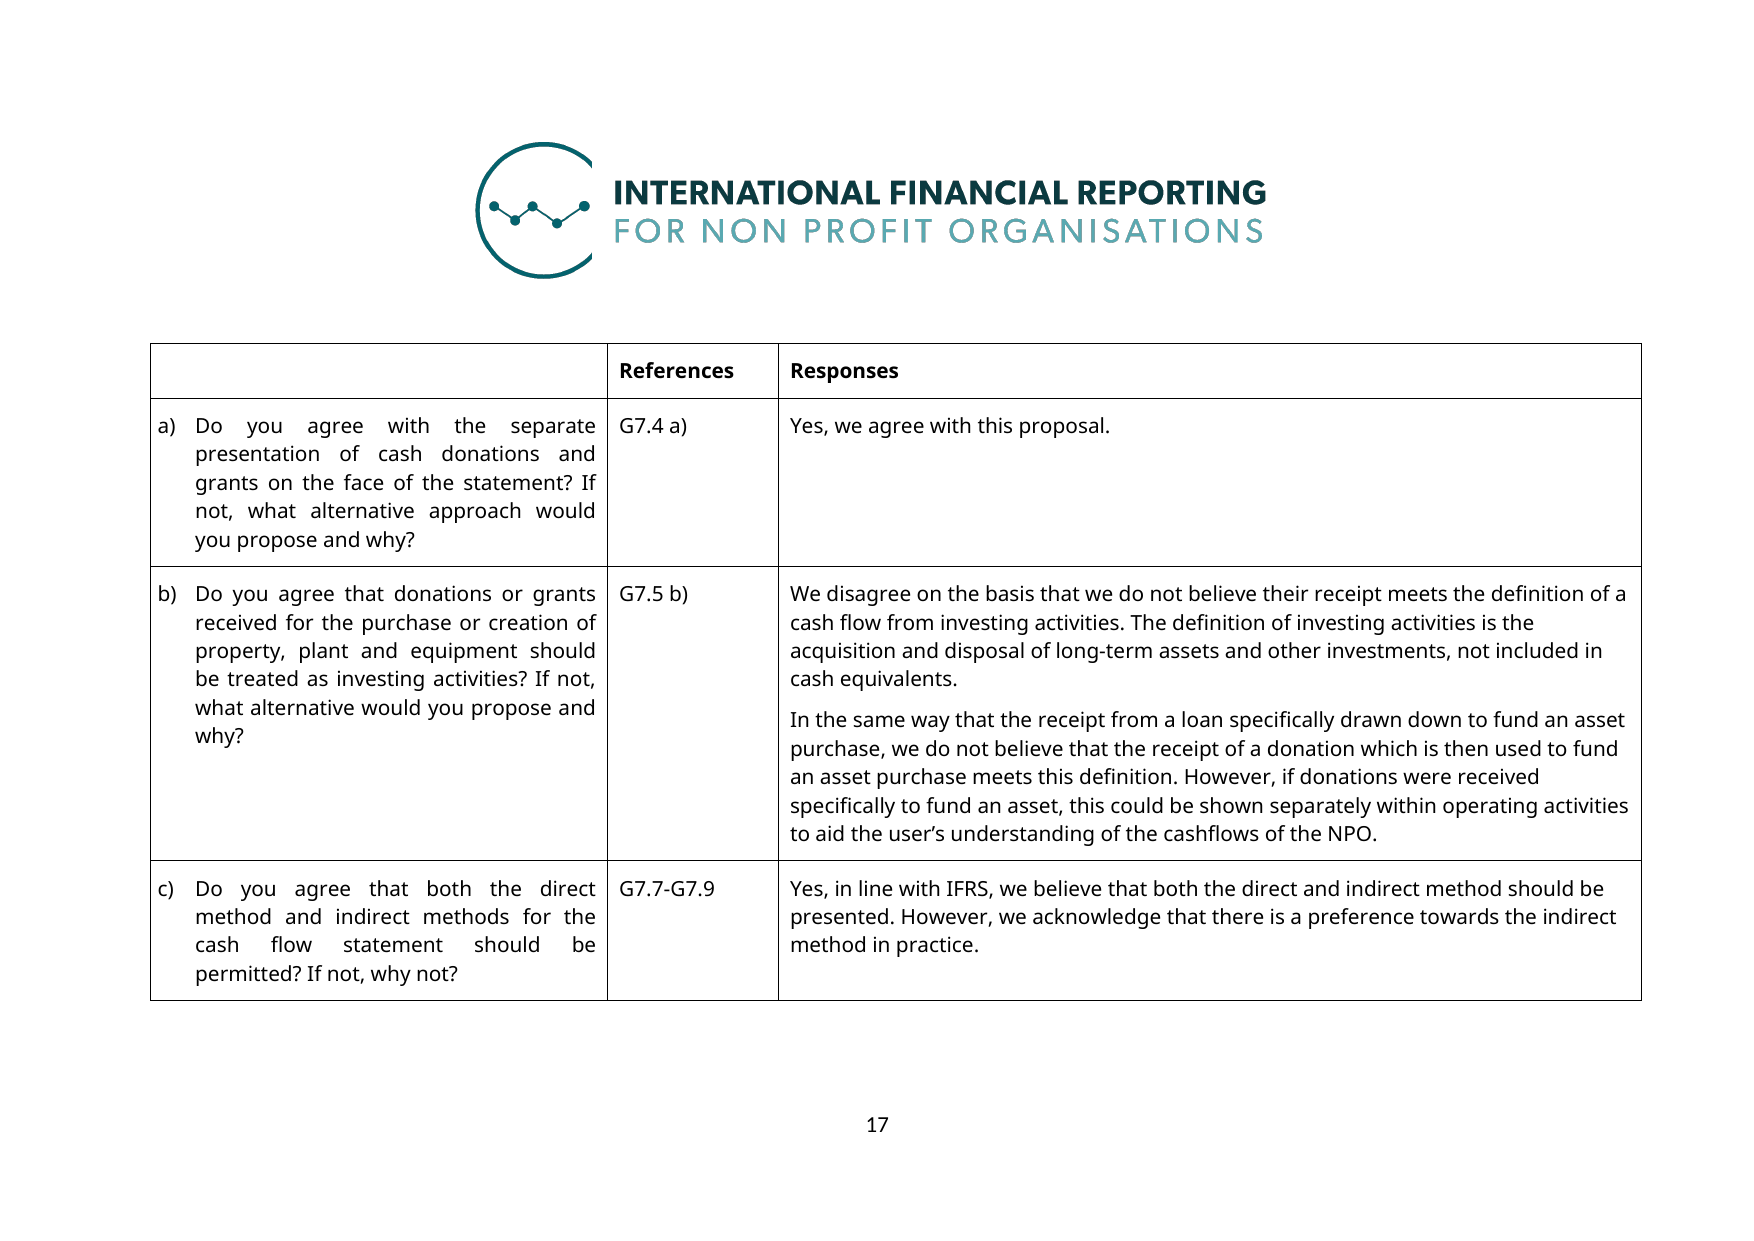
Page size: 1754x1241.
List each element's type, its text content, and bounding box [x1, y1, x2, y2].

table_cell G7.7-G7.9 [608, 861, 778, 1000]
table_cell Yes, in line with IFRS, we believe that both the direct and indirect method should be presented. However, we acknowledge that there is a preference towards the indirect method in practice. [779, 861, 1641, 1000]
table_cell G7.4 a) [608, 399, 778, 566]
table_cell Responses [779, 344, 1641, 397]
table_cell Do you agree that donations or grants received for the purchase or creation of property, plant and equipment should be treated as investing activities? If not, what alternative would you propose and why? [151, 567, 607, 860]
picture [431, 73, 1324, 343]
table_cell References [608, 344, 778, 397]
table_cell We disagree on the basis that we do not believe their receipt meets the definition of a cash flow from investing activities. The definition of investing activities is the acquisition and disposal of long-term assets and other investments, not included in cash equivalents. In the same way that the receipt from a loan specifically drawn down to fund an asset purchase, we do not believe that the receipt of a donation which is then used to fund an asset purchase meets this definition. However, if donations were received specifically to fund an asset, this could be shown separately within operating activities to aid the user’s understanding of the cashflows of the NPO. [779, 567, 1641, 860]
table_cell Yes, we agree with this proposal. [779, 399, 1641, 566]
table_cell Do you agree that both the direct method and indirect methods for the cash flow statement should be permitted? If not, why not? [151, 861, 607, 1000]
table_cell Do you agree with the separate presentation of cash donations and grants on the face of the statement? If not, what alternative approach would you propose and why? [151, 399, 607, 566]
table_cell G7.5 b) [608, 567, 778, 860]
table_cell [151, 344, 607, 397]
